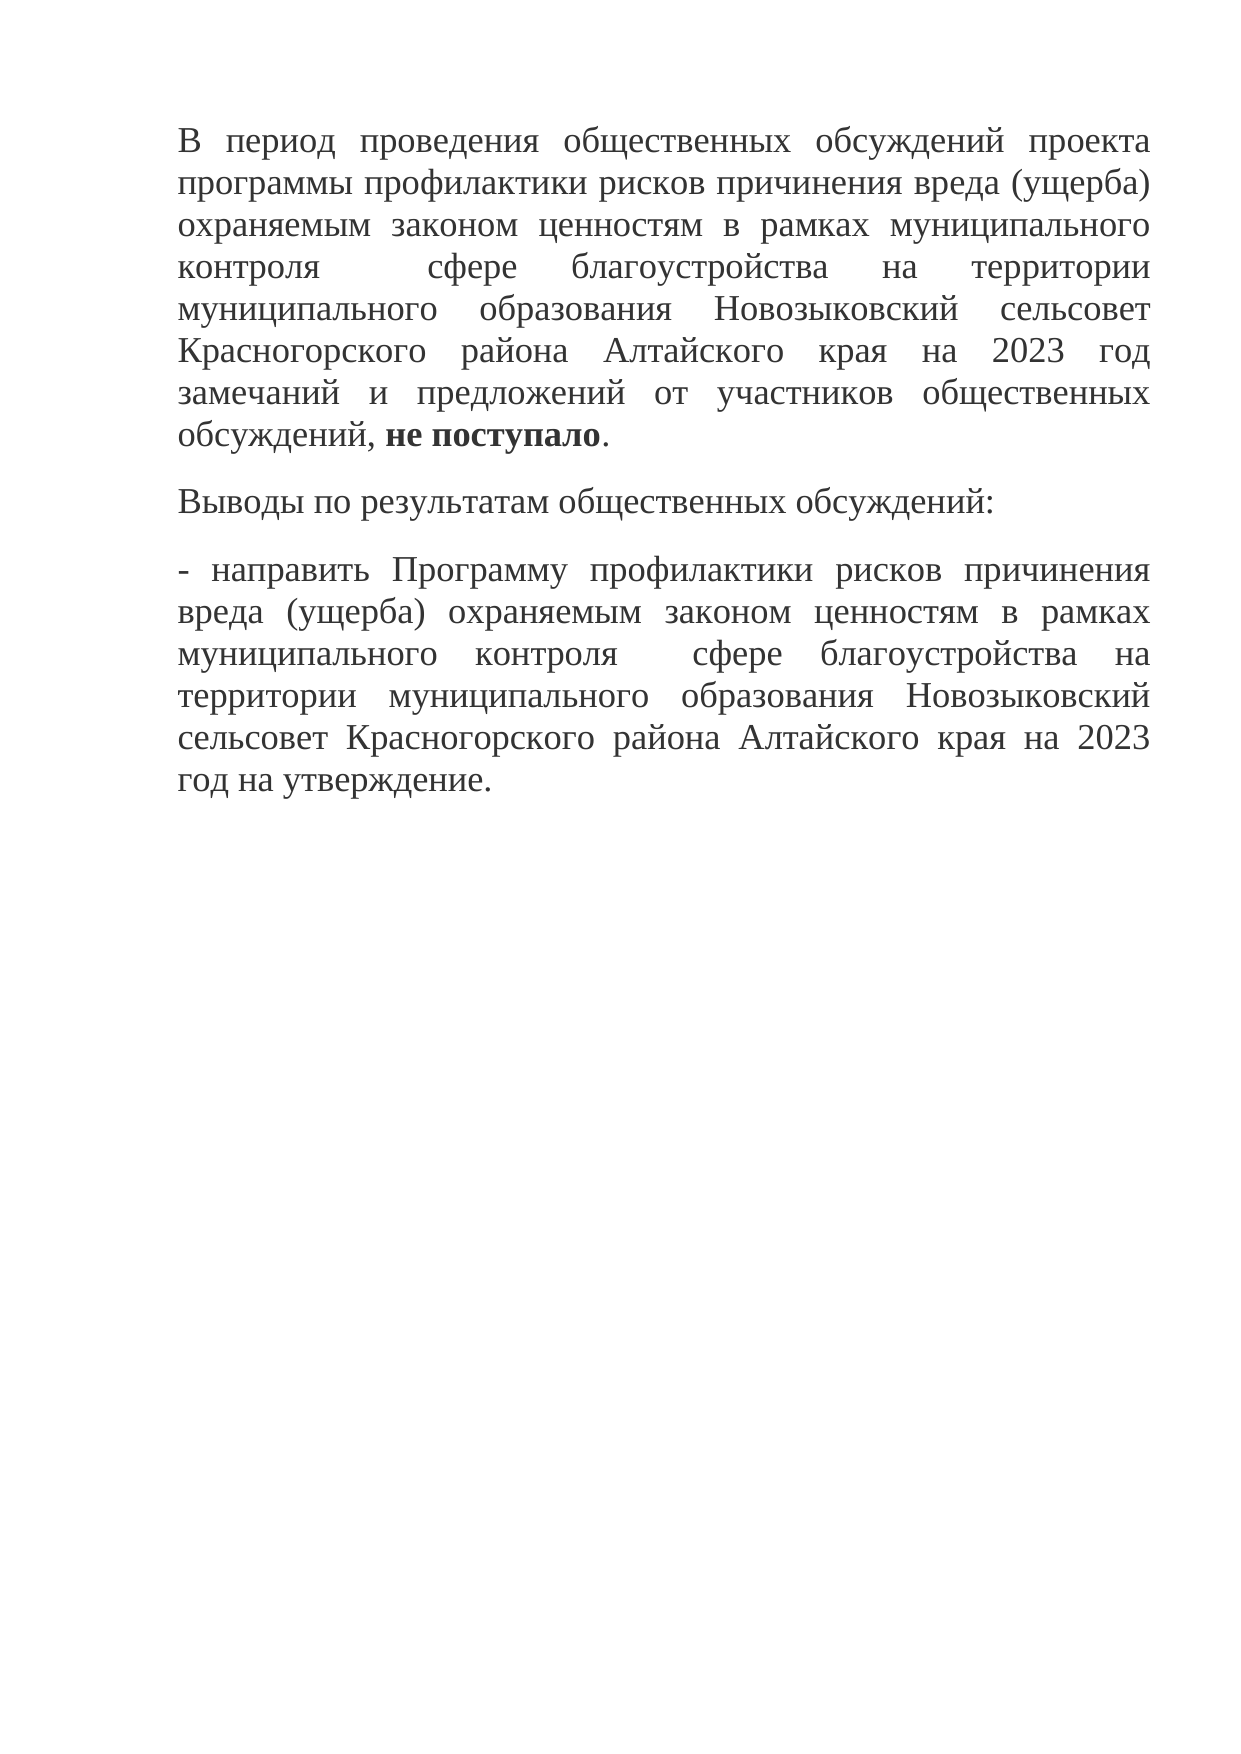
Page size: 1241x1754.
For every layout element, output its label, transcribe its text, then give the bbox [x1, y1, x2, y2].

text В период проведения общественных обсуждений проекта программы профилактики рисков причинения вреда (ущерба) охраняемым законом ценностям в рамках муниципального контроля сфере благоустройства на территории муниципального образования Новозыковский сельсовет Красногорского района Алтайского края на 2023 год замечаний и предложений от участников общественных обсуждений, не поступало. [177, 118, 1152, 454]
text Выводы по результатам общественных обсуждений: [177, 480, 1152, 522]
text - направить Программу профилактики рисков причинения вреда (ущерба) охраняемым законом ценностям в рамках муниципального контроля сфере благоустройства на территории муниципального образования Новозыковский сельсовет Красногорского района Алтайского края на 2023 год на утверждение. [177, 548, 1152, 799]
